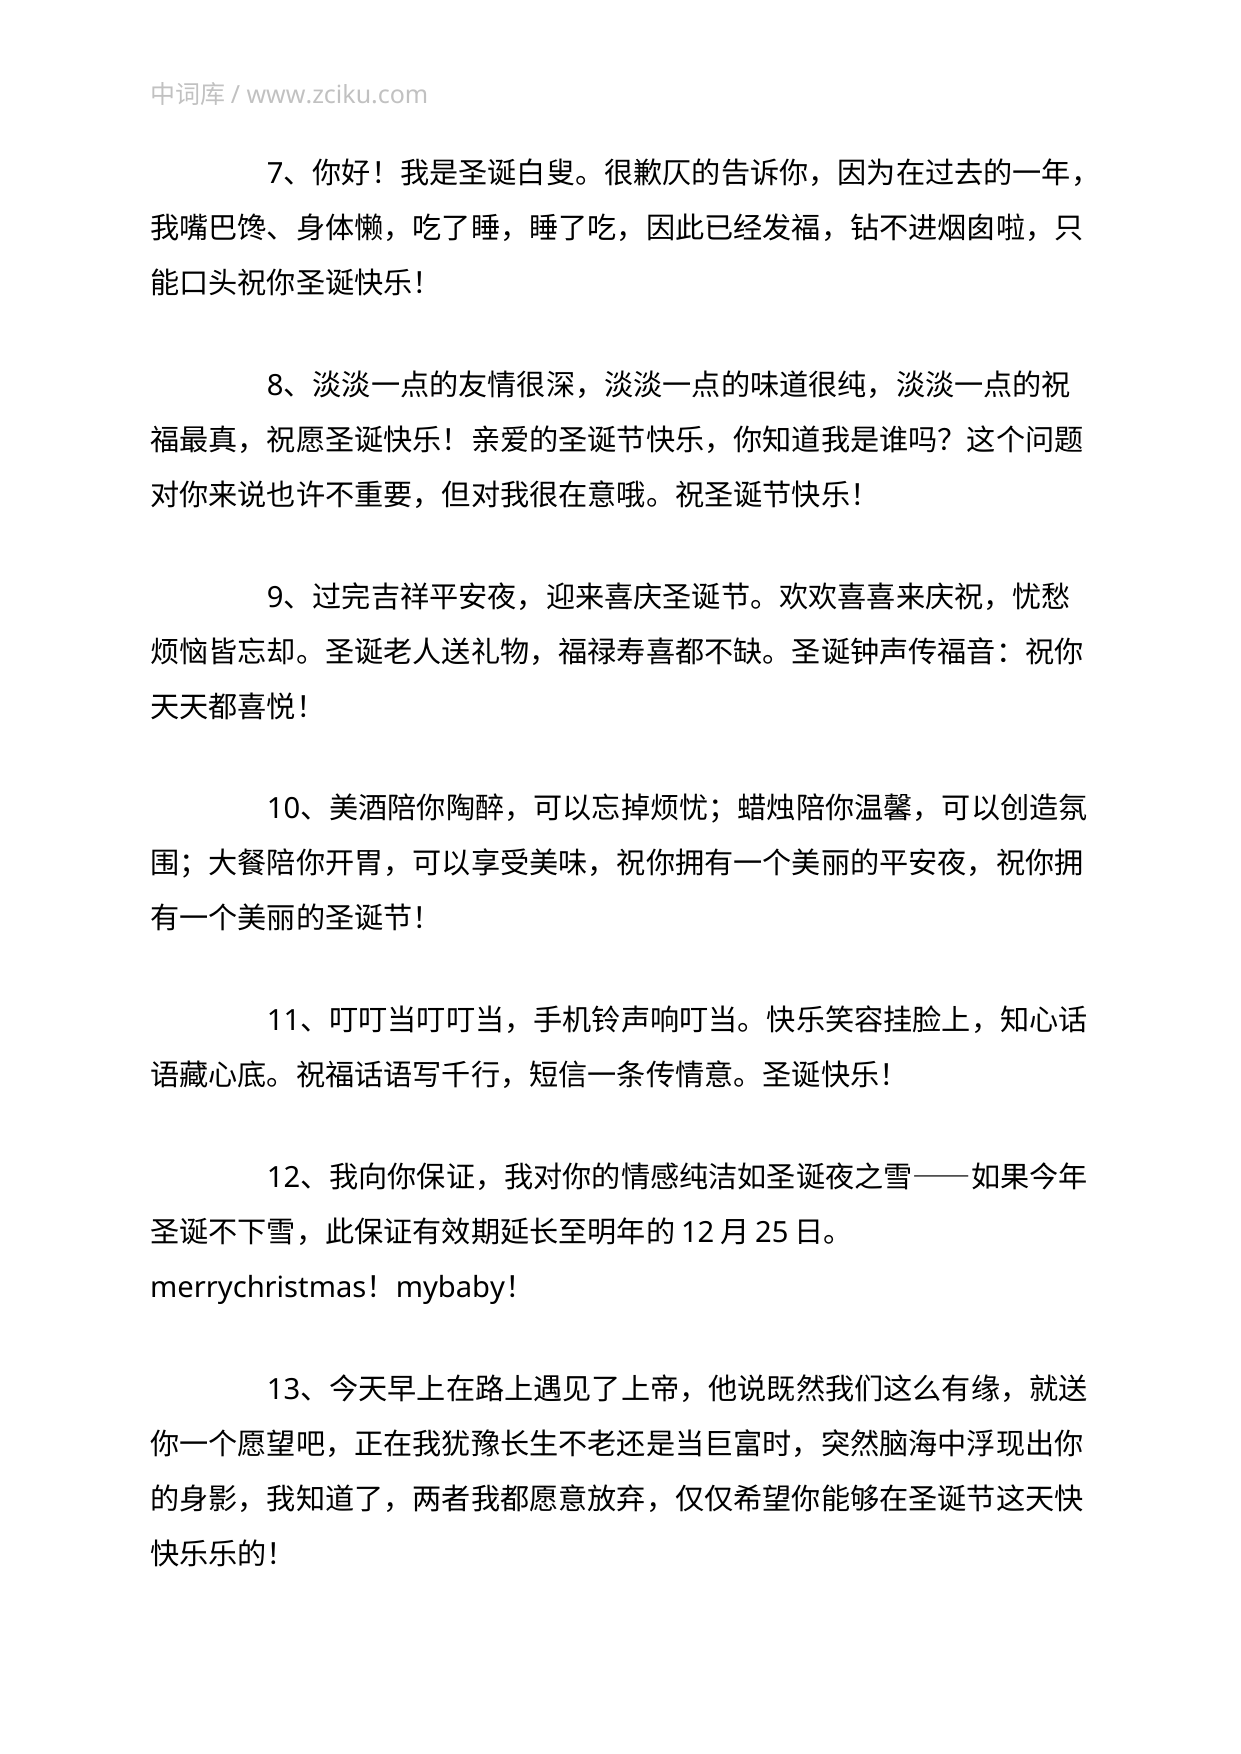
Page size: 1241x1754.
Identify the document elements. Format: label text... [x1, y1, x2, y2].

text 13、今天早上在路上遇见了上帝，他说既然我们这么有缘，就送你一个愿望吧，正在我犹豫长生不老还是当巨富时，突然脑海中浮现出你的身影，我知道了，两者我都愿意放弃，仅仅希望你能够在圣诞节这天快快乐乐的！ [150, 1365, 1090, 1572]
text 8、淡淡一点的友情很深，淡淡一点的味道很纯，淡淡一点的祝福最真，祝愿圣诞快乐！亲爱的圣诞节快乐，你知道我是谁吗？这个问题对你来说也许不重要，但对我很在意哦。祝圣诞节快乐！ [150, 362, 1090, 514]
text 9、过完吉祥平安夜，迎来喜庆圣诞节。欢欢喜喜来庆祝，忧愁烦恼皆忘却。圣诞老人送礼物，福禄寿喜都不缺。圣诞钟声传福音：祝你天天都喜悦！ [150, 573, 1090, 726]
text 11、叮叮当叮叮当，手机铃声响叮当。快乐笑容挂脸上，知心话语藏心底。祝福话语写千行，短信一条传情意。圣诞快乐！ [150, 997, 1090, 1094]
text 10、美酒陪你陶醉，可以忘掉烦忧；蜡烛陪你温馨，可以创造氛围；大餐陪你开胃，可以享受美味，祝你拥有一个美丽的平安夜，祝你拥有一个美丽的圣诞节！ [150, 785, 1090, 937]
text 7、你好！我是圣诞白叟。很歉仄的告诉你，因为在过去的一年，我嘴巴馋、身体懒，吃了睡，睡了吃，因此已经发福，钻不进烟囱啦，只能口头祝你圣诞快乐！ [150, 150, 1090, 302]
text 12、我向你保证，我对你的情感纯洁如圣诞夜之雪——如果今年圣诞不下雪，此保证有效期延长至明年的12月25日。merrychristmas！mybaby！ [150, 1153, 1090, 1306]
